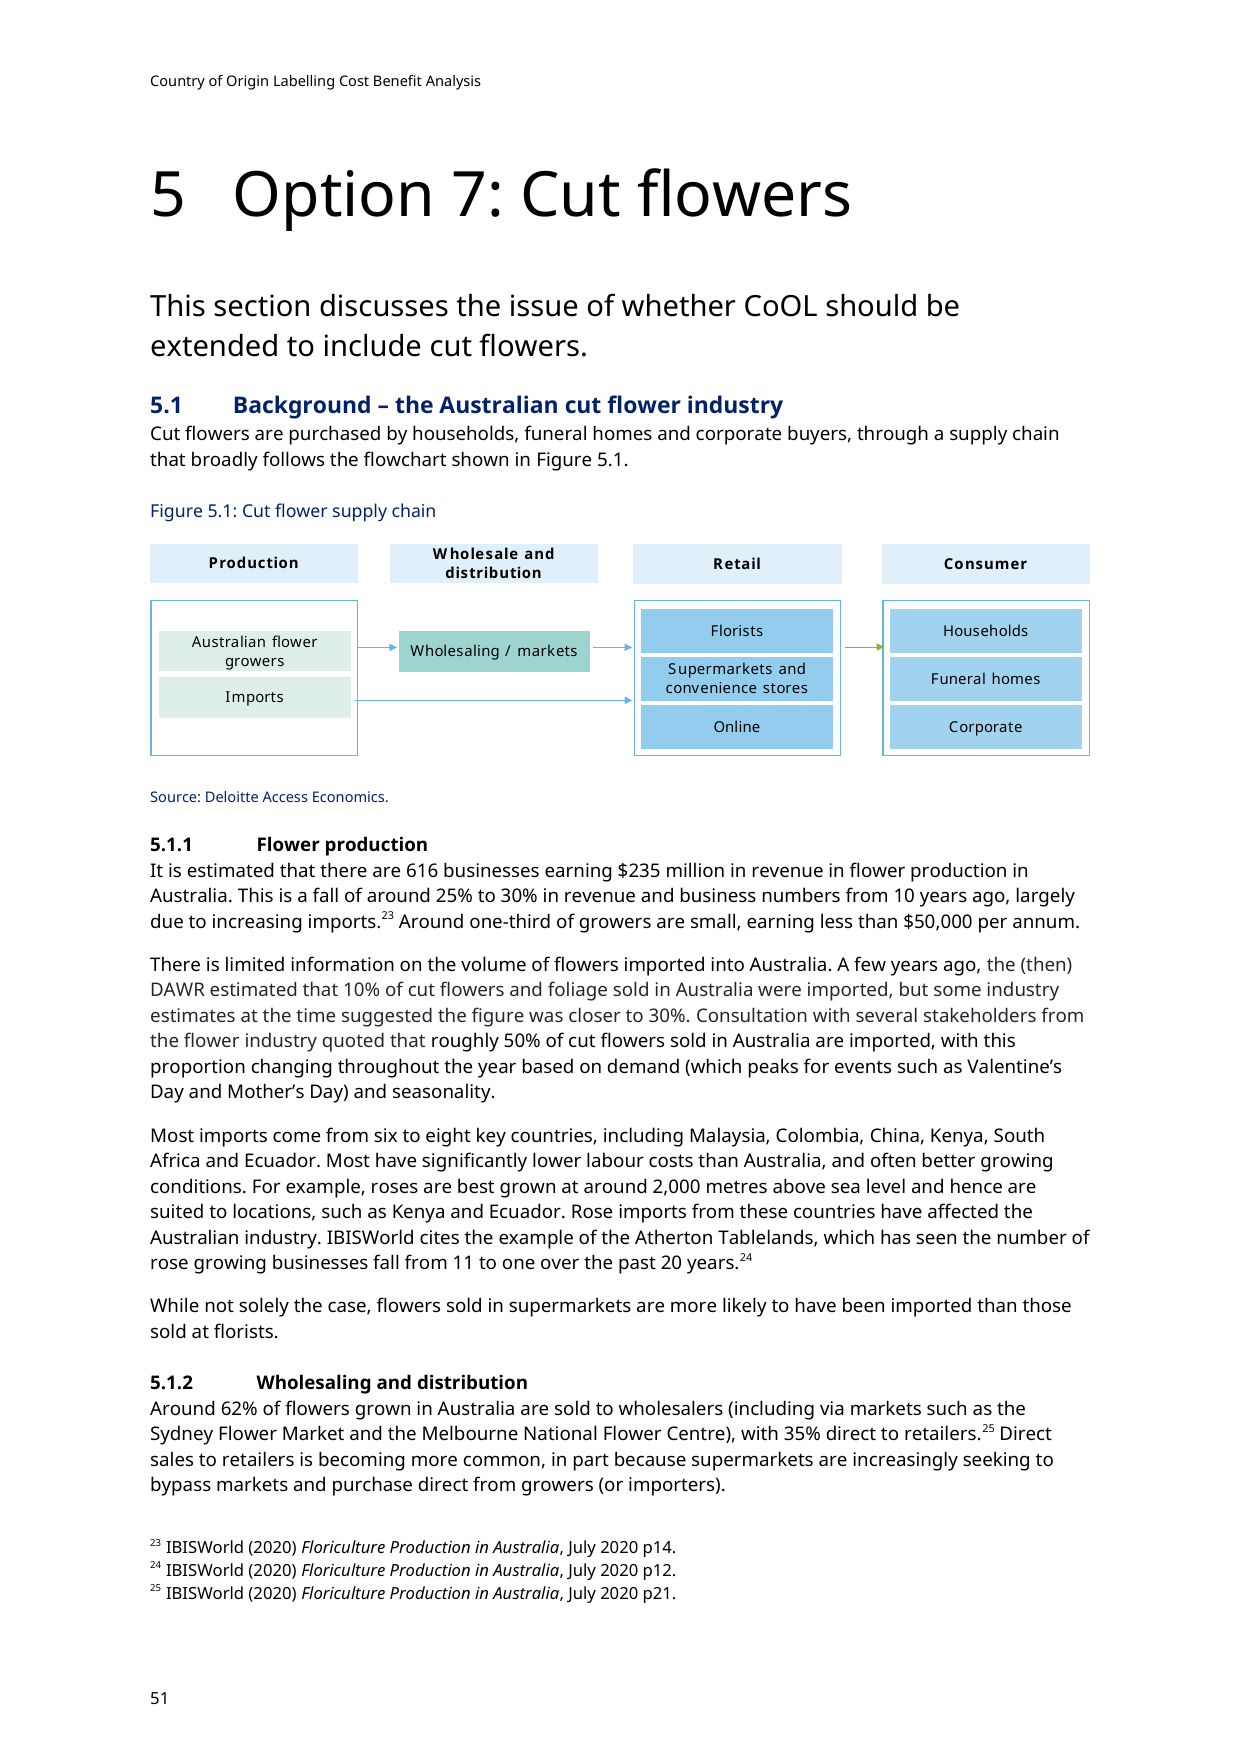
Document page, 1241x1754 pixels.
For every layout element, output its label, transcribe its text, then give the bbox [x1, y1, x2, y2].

subtitle Wholesaling and distribution [150, 1369, 1090, 1395]
list Around 62% of flowers grown in Australia are sold to wholesalers (including via markets such as the Sydney Flower Market and the Melbourne National Flower Centre), with 35% direct to retailers. Direct sales to retailers is becoming more common, in part because supermarkets are increasingly seeking to bypass markets and purchase direct from growers (or importers). [150, 1395, 1090, 1497]
text : Cut flower supply chain [150, 497, 1090, 522]
text Source: Deloitte Access Economics. [150, 781, 1090, 806]
subtitle Flower production [150, 831, 1090, 857]
text It is estimated that there are 616 businesses earning $235 million in revenue in flower production in Australia. This is a fall of around 25% to 30% in revenue and business numbers from 10 years ago, largely due to increasing imports. Around one-third of growers are small, earning less than $50,000 per annum. [150, 857, 1090, 933]
text There is limited information on the volume of flowers imported into Australia. A few years ago, the (then) DAWR estimated that 10% of cut flowers and foliage sold in Australia were imported, but some industry estimates at the time suggested the figure was closer to 30%. Consultation with several stakeholders from the flower industry quoted that roughly 50% of cut flowers sold in Australia are imported, with this proportion changing throughout the year based on demand (which peaks for events such as Valentine’s Day and Mother’s Day) and seasonality. [150, 951, 1090, 1104]
list Cut flowers are purchased by households, funeral homes and corporate buyers, through a supply chain that broadly follows the flowchart shown in Figure 5.1. [150, 421, 1090, 472]
text Most imports come from six to eight key countries, including Malaysia, Colombia, China, Kenya, South Africa and Ecuador. Most have significantly lower labour costs than Australia, and often better growing conditions. For example, roses are best grown at around 2,000 metres above sea level and hence are suited to locations, such as Kenya and Ecuador. Rose imports from these countries have affected the Australian industry. IBISWorld cites the example of the Atherton Tablelands, which has seen the number of rose growing businesses fall from 11 to one over the past 20 years. [150, 1122, 1090, 1275]
list This section discusses the issue of whether CoOL should be extended to include cut flowers. [150, 285, 1090, 364]
subtitle Option 7: Cut flowers [150, 150, 1090, 235]
subtitle Background – the Australian cut flower industry [150, 389, 1090, 421]
list While not solely the case, flowers sold in supermarkets are more likely to have been imported than those sold at florists. [150, 1293, 1090, 1344]
